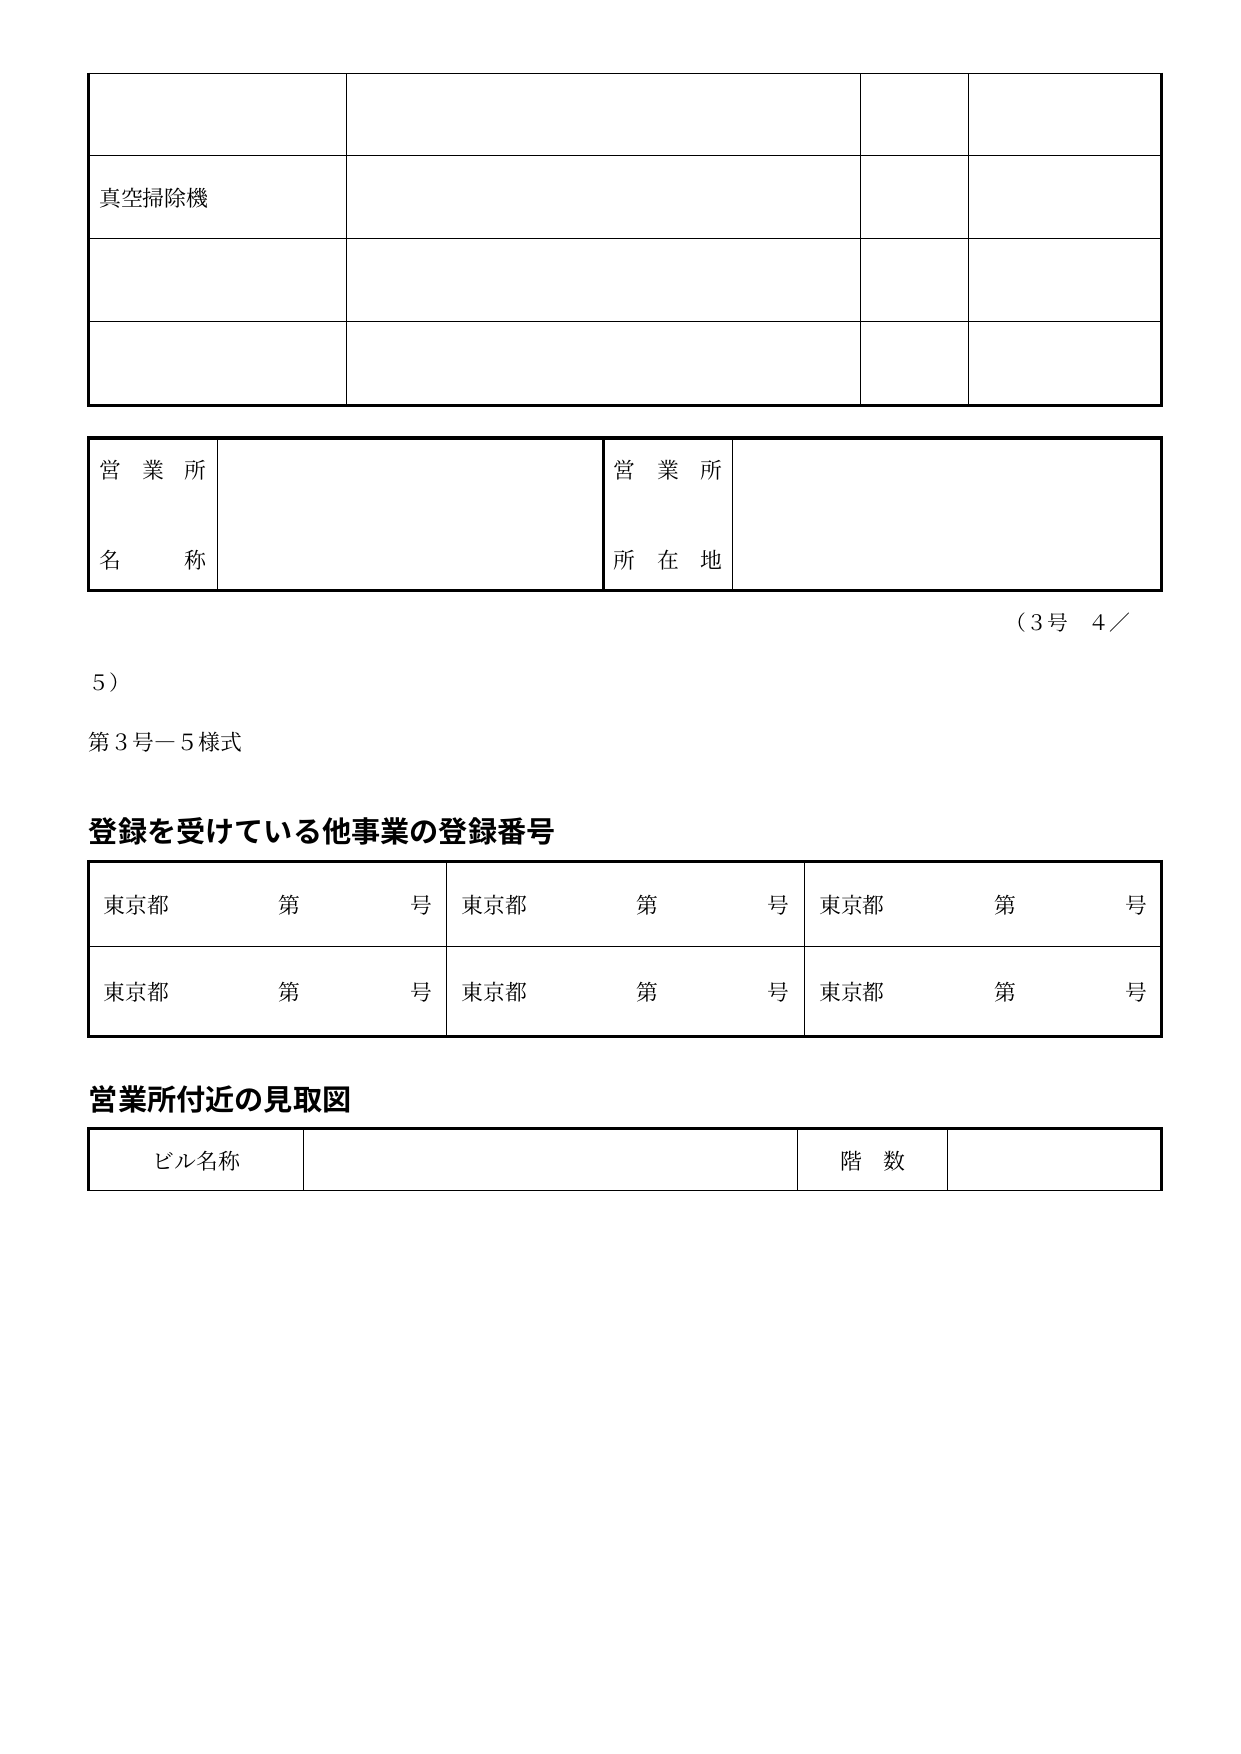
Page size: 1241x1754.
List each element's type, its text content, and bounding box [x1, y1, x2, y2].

table_cell [90, 322, 346, 403]
table_header 階 数 [798, 1130, 947, 1190]
table_header 東京都 第 号 [447, 863, 804, 946]
text 営業所付近の見取図 [89, 1067, 1152, 1127]
table_header [948, 1130, 1160, 1190]
table_header 東京都 第 号 [805, 863, 1160, 946]
table_cell [969, 239, 1160, 321]
table_cell [861, 74, 968, 155]
table_header [304, 1130, 797, 1190]
text 登録を受けている他事業の登録番号 [89, 800, 1152, 860]
table_header 営業所 名 称 [90, 440, 217, 588]
table_cell [969, 322, 1160, 403]
table_cell [90, 239, 346, 321]
table_cell [861, 156, 968, 238]
table_header [733, 440, 1160, 588]
table_cell [347, 239, 860, 321]
table_header ビル名称 [90, 1130, 303, 1190]
text （３号 ４／５） [89, 592, 1152, 711]
table_cell 東京都 第 号 [90, 947, 446, 1034]
table_cell 東京都 第 号 [805, 947, 1160, 1034]
table_header [218, 440, 602, 588]
table_header 営業所 所在地 [605, 440, 732, 588]
table_cell [861, 239, 968, 321]
table_cell [347, 74, 860, 155]
table_cell [969, 74, 1160, 155]
table_cell 真空掃除機 [90, 156, 346, 238]
table_cell [861, 322, 968, 403]
table_cell [347, 156, 860, 238]
table_cell 東京都 第 号 [447, 947, 804, 1034]
table_cell [969, 156, 1160, 238]
table_header 東京都 第 号 [90, 863, 446, 946]
table_cell [90, 74, 346, 155]
text 第３号―５様式 [89, 711, 1152, 770]
table_cell [347, 322, 860, 403]
